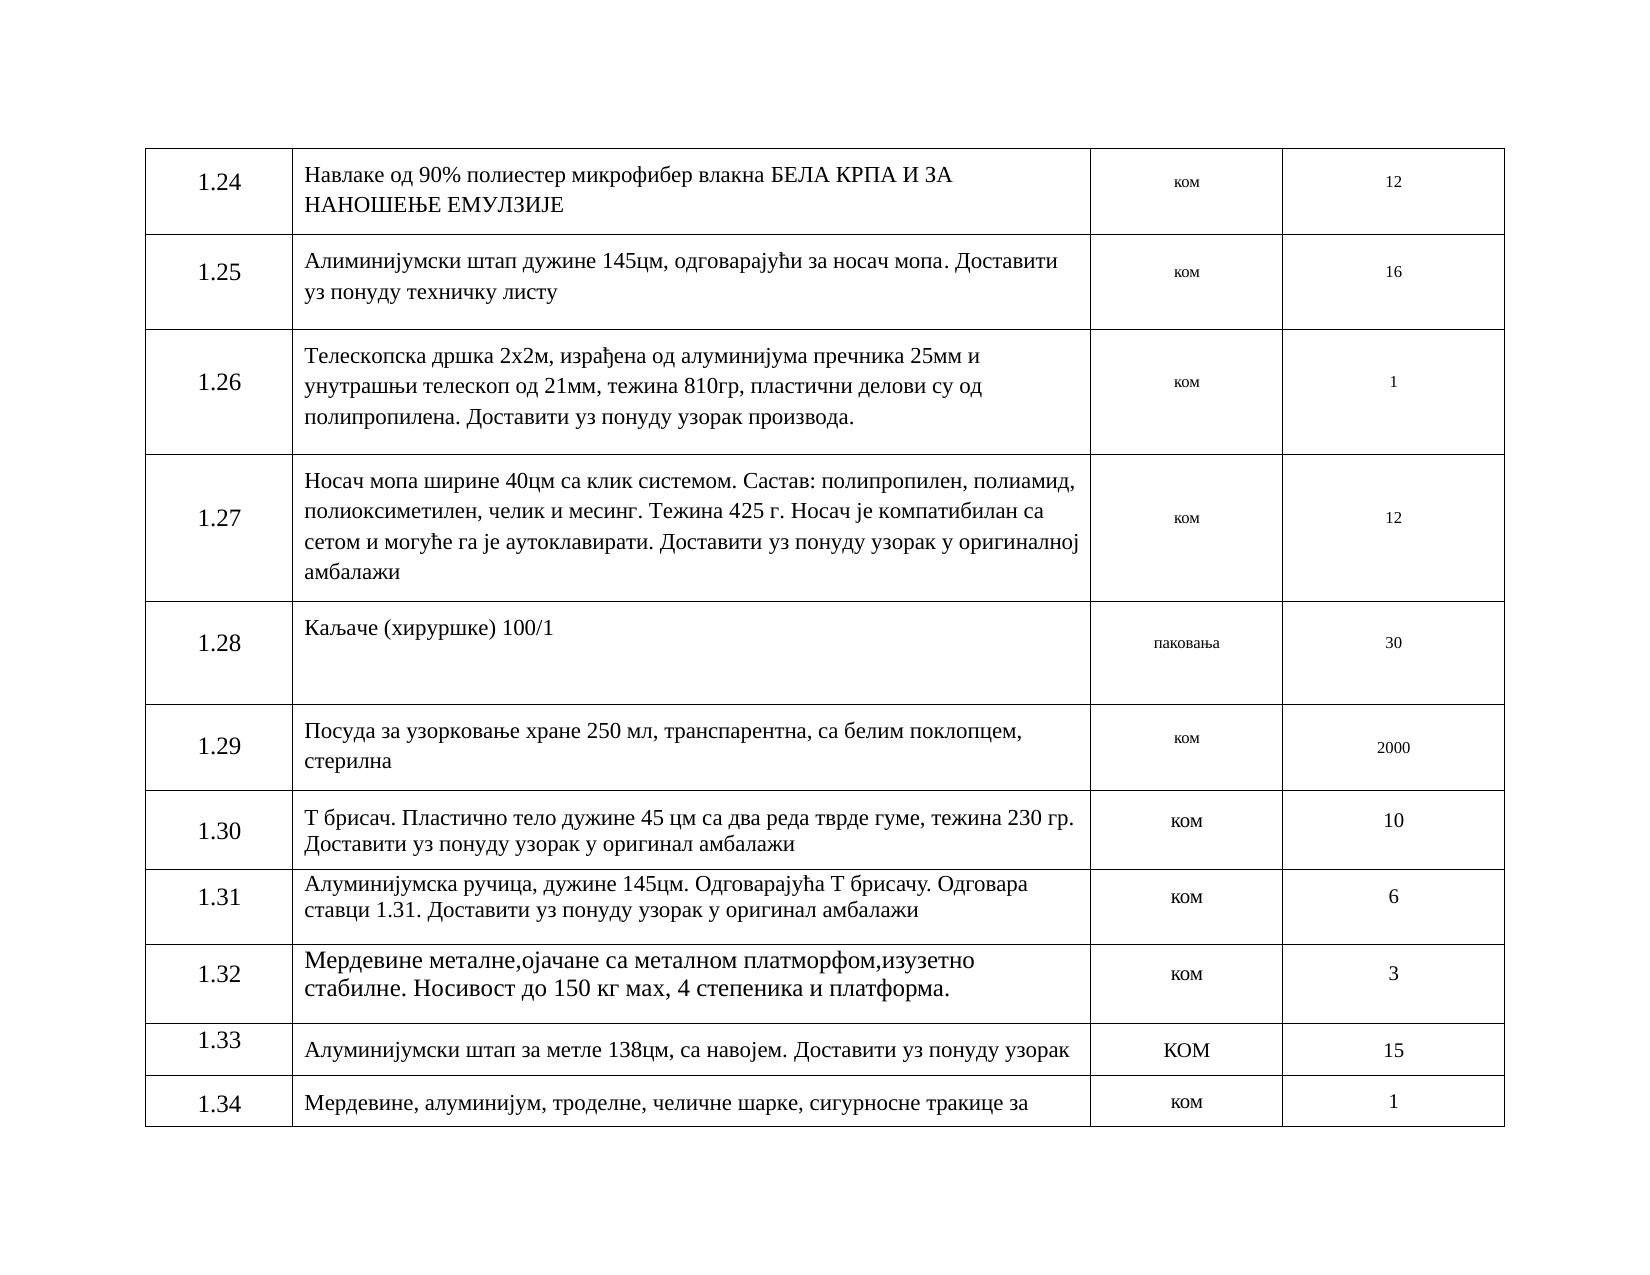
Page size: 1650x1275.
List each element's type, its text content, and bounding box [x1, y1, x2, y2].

table_cell ком [1091, 330, 1282, 454]
table_cell 3 [1283, 945, 1504, 1023]
table_cell ком [1091, 705, 1282, 790]
table_cell 1.24 [146, 149, 292, 234]
table_cell 16 [1283, 235, 1504, 329]
table_cell 15 [1283, 1024, 1504, 1075]
table_cell ком [1091, 149, 1282, 234]
table_cell ком [1091, 945, 1282, 1023]
table_cell 1.34 [146, 1076, 292, 1126]
table_cell 6 [1283, 870, 1504, 944]
table_cell Т брисач. Пластично тело дужине 45 цм са два реда тврде гуме, тежина 230 гр. Доставити уз понуду узорак у оригинал амбалажи [293, 791, 1090, 869]
table_cell 1.30 [146, 791, 292, 869]
table_cell Телескопска дршка 2х2м, израђена од алуминијума пречника 25мм и унутрашњи телескоп од 21мм, тежина 810гр, пластични делови су од полипропилена. Доставити уз понуду узорак производа. [293, 330, 1090, 454]
table_cell 1 [1283, 330, 1504, 454]
table_cell 2000 [1283, 705, 1504, 790]
table_cell 30 [1283, 602, 1504, 704]
table_cell ком [1091, 455, 1282, 601]
table_cell ком [1091, 870, 1282, 944]
table_cell Алуминијумска ручица, дужине 145цм. Одговарајућа Т брисачу. Одговара ставци 1.31. Доставити уз понуду узорак у оригинал амбалажи [293, 870, 1090, 944]
table_cell 1.28 [146, 602, 292, 704]
table_cell 1.26 [146, 330, 292, 454]
table_cell 12 [1283, 149, 1504, 234]
table_cell 1.25 [146, 235, 292, 329]
table_cell 1.33 [146, 1024, 292, 1075]
table_cell 12 [1283, 455, 1504, 601]
table_cell 1.29 [146, 705, 292, 790]
table_cell 10 [1283, 791, 1504, 869]
table_cell паковања [1091, 602, 1282, 704]
table_cell Носач мопа ширине 40цм са клик системом. Састав: полипропилен, полиамид, полиоксиметилен, челик и месинг. Тежина 425 г. Носач је компатибилан са сетом и могуће га је аутоклавирати. Доставити уз понуду узорак у оригиналној амбалажи [293, 455, 1090, 601]
table_cell 1.31 [146, 870, 292, 944]
table_cell Алиминијумски штап дужине 145цм, одговарајући за носач мопа. Доставити уз понуду техничку листу [293, 235, 1090, 329]
table_cell ком [1091, 1076, 1282, 1126]
table_cell ком [1091, 791, 1282, 869]
table_cell ком [1091, 235, 1282, 329]
table_cell Алуминијумски штап за метле 138цм, са навојем. Доставити уз понуду узорак [293, 1024, 1090, 1075]
table_cell Каљаче (хируршке) 100/1 [293, 602, 1090, 704]
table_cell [293, 1076, 1090, 1126]
table_cell КОМ [1091, 1024, 1282, 1075]
table_cell 1.32 [146, 945, 292, 1023]
table_cell 1 [1283, 1076, 1504, 1126]
table_cell 1.27 [146, 455, 292, 601]
table_cell Мердевине металне,ојачане са металном платморфом,изузетно стабилне. Носивост до 150 кг мах, 4 степеника и платформа. [293, 945, 1090, 1023]
table_cell Посуда за узорковање хране 250 мл, транспарентна, са белим поклопцем, стерилна [293, 705, 1090, 790]
table_cell Навлаке од 90% полиестер микрофибер влакна БЕЛА КРПА И ЗА НАНОШЕЊЕ ЕМУЛЗИЈЕ [293, 149, 1090, 234]
